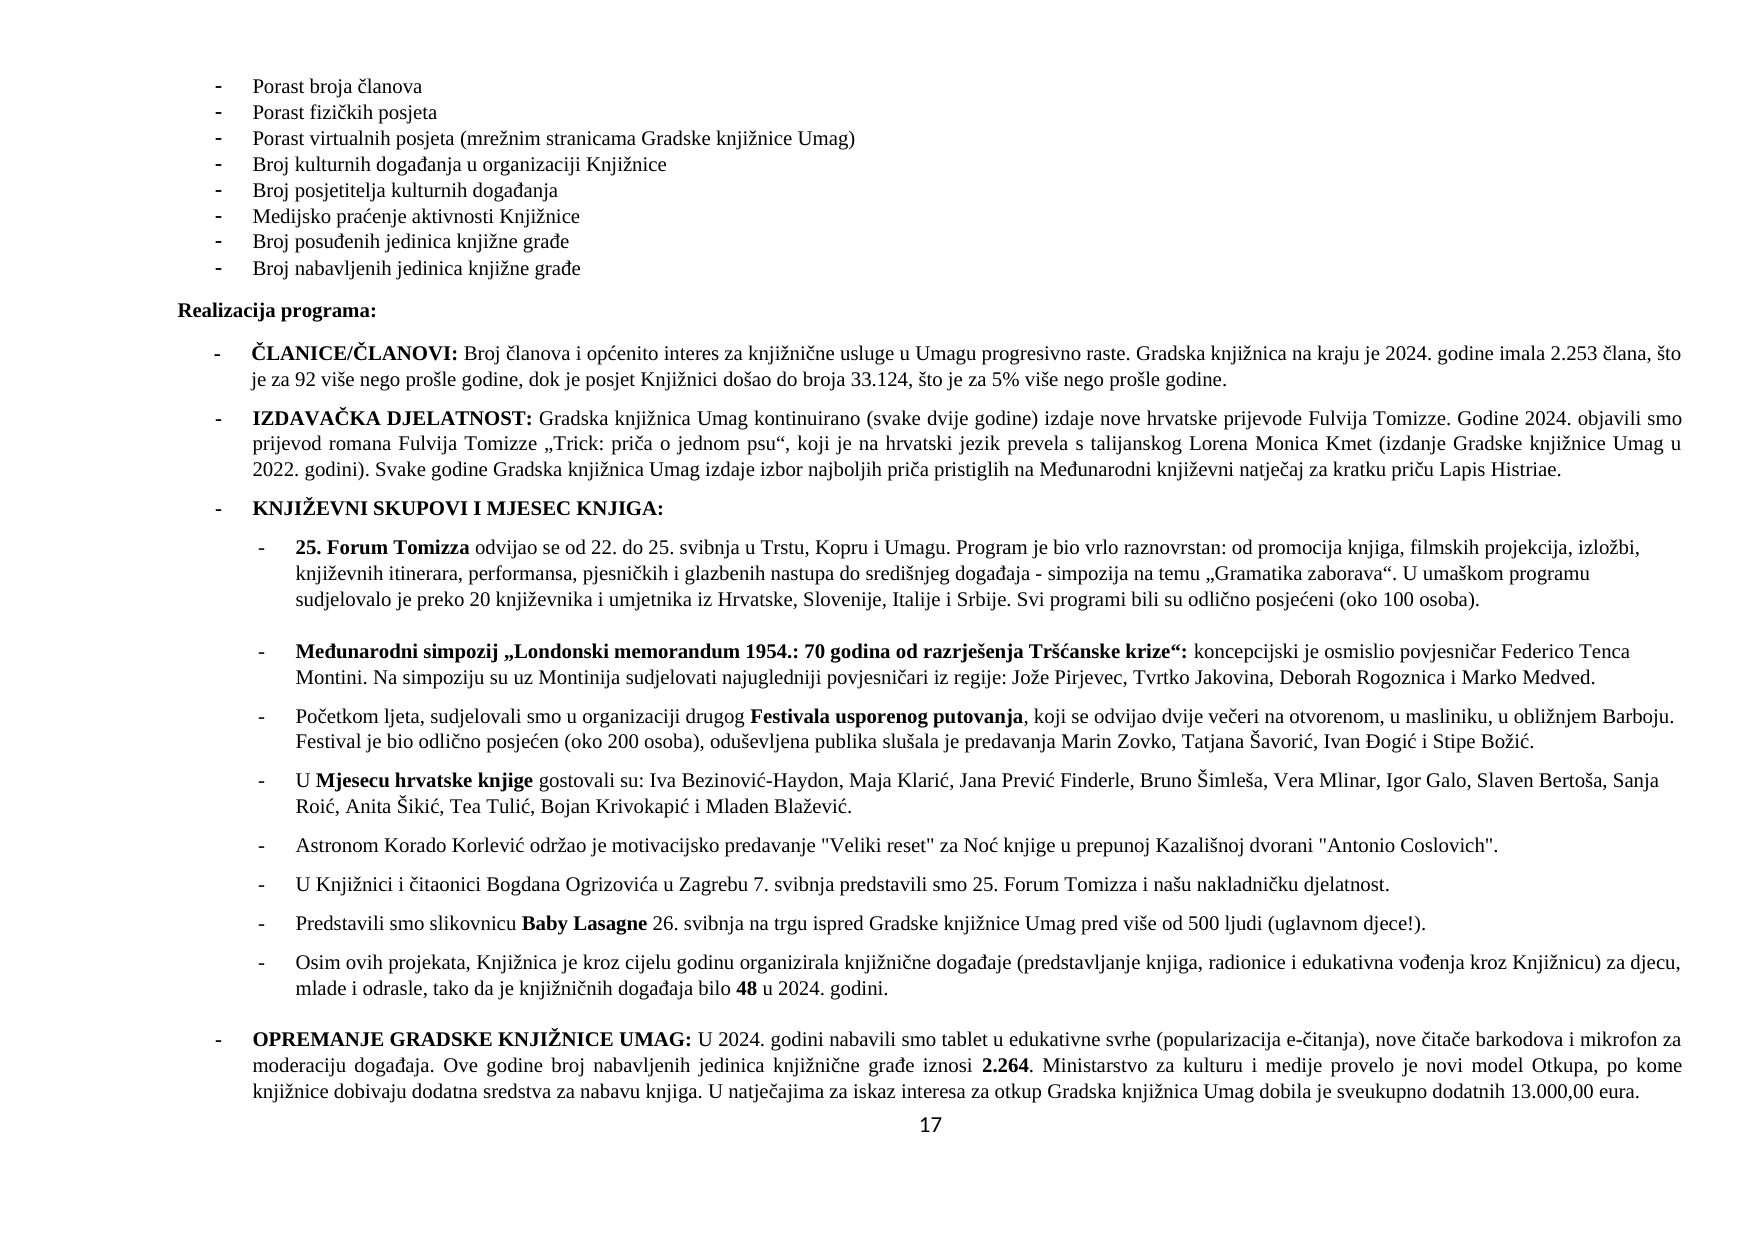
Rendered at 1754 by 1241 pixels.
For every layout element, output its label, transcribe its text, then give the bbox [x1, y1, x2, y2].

list Astronom Korado Korlević održao je motivacijsko predavanje "Veliki reset" za Noć knjige u prepunoj Kazališnoj dvorani "Antonio Coslovich". [258, 833, 1683, 857]
list IZDAVAČKA DJELATNOST: Gradska knjižnica Umag kontinuirano (svake dvije godine) izdaje nove hrvatske prijevode Fulvija Tomizze. Godine 2024. objavili smo prijevod romana Fulvija Tomizze „Trick: priča o jednom psu“, koji je na hrvatski jezik prevela s talijanskog Lorena Monica Kmet (izdanje Gradske knjižnice Umag u 2022. godini). Svake godine Gradska knjižnica Umag izdaje izbor najboljih priča pristiglih na Međunarodni književni natječaj za kratku priču Lapis Histriae. [215, 405, 1683, 481]
text Realizacija programa: [177, 298, 1668, 322]
list Porast virtualnih posjeta (mrežnim stranicama Gradske knjižnice Umag) [215, 126, 1668, 150]
list OPREMANJE GRADSKE KNJIŽNICE UMAG: U 2024. godini nabavili smo tablet u edukativne svrhe (popularizacija e-čitanja), nove čitače barkodova i mikrofon za moderaciju događaja. Ove godine broj nabavljenih jedinica knjižnične građe iznosi 2.264. Ministarstvo za kulturu i medije provelo je novi model Otkupa, po kome knjižnice dobivaju dodatna sredstva za nabavu knjiga. U natječajima za iskaz interesa za otkup Gradska knjižnica Umag dobila je sveukupno dodatnih 13.000,00 eura. [215, 1027, 1683, 1103]
list Broj kulturnih događanja u organizaciji Knjižnice [215, 152, 1668, 176]
list U Mjesecu hrvatske knjige gostovali su: Iva Bezinović-Haydon, Maja Klarić, Jana Prević Finderle, Bruno Šimleša, Vera Mlinar, Igor Galo, Slaven Bertoša, Sanja Roić, Anita Šikić, Tea Tulić, Bojan Krivokapić i Mladen Blažević. [258, 768, 1683, 818]
list ČLANICE/ČLANOVI: Broj članova i općenito interes za knjižnične usluge u Umagu progresivno raste. Gradska knjižnica na kraju je 2024. godine imala 2.253 člana, što je za 92 više nego prošle godine, dok je posjet Knjižnici došao do broja 33.124, što je za 5% više nego prošle godine. [213, 341, 1683, 391]
list Međunarodni simpozij „Londonski memorandum 1954.: 70 godina od razrješenja Tršćanske krize“: koncepcijski je osmislio povjesničar Federico Tenca Montini. Na simpoziju su uz Montinija sudjelovati najugledniji povjesničari iz regije: Jože Pirjevec, Tvrtko Jakovina, Deborah Rogoznica i Marko Medved. [258, 639, 1683, 689]
list Broj posuđenih jedinica knjižne građe [215, 229, 1668, 253]
list Broj nabavljenih jedinica knjižne građe [215, 255, 1668, 279]
list U Knjižnici i čitaonici Bogdana Ogrizovića u Zagrebu 7. svibnja predstavili smo 25. Forum Tomizza i našu nakladničku djelatnost. [258, 872, 1683, 896]
list Početkom ljeta, sudjelovali smo u organizaciji drugog Festivala usporenog putovanja, koji se odvijao dvije večeri na otvorenom, u masliniku, u obližnjem Barboju. Festival je bio odlično posjećen (oko 200 osoba), oduševljena publika slušala je predavanja Marin Zovko, Tatjana Šavorić, Ivan Đogić i Stipe Božić. [258, 703, 1683, 753]
list 25. Forum Tomizza odvijao se od 22. do 25. svibnja u Trstu, Kopru i Umagu. Program je bio vrlo raznovrstan: od promocija knjiga, filmskih projekcija, izložbi, književnih itinerara, performansa, pjesničkih i glazbenih nastupa do središnjeg događaja - simpozija na temu „Gramatika zaborava“. U umaškom programu sudjelovalo je preko 20 književnika i umjetnika iz Hrvatske, Slovenije, Italije i Srbije. Svi programi bili su odlično posjećeni (oko 100 osoba). [258, 535, 1683, 611]
list Osim ovih projekata, Knjižnica je kroz cijelu godinu organizirala knjižnične događaje (predstavljanje knjiga, radionice i edukativna vođenja kroz Knjižnicu) za djecu, mlade i odrasle, tako da je knjižničnih događaja bilo 48 u 2024. godini. [258, 950, 1683, 1000]
list KNJIŽEVNI SKUPOVI I MJESEC KNJIGA: [215, 496, 1683, 520]
list Porast broja članova [215, 74, 1668, 98]
list Porast fizičkih posjeta [215, 100, 1668, 124]
list Broj posjetitelja kulturnih događanja [215, 178, 1668, 202]
list Medijsko praćenje aktivnosti Knjižnice [215, 203, 1668, 228]
list Predstavili smo slikovnicu Baby Lasagne 26. svibnja na trgu ispred Gradske knjižnice Umag pred više od 500 ljudi (uglavnom djece!). [258, 911, 1683, 935]
